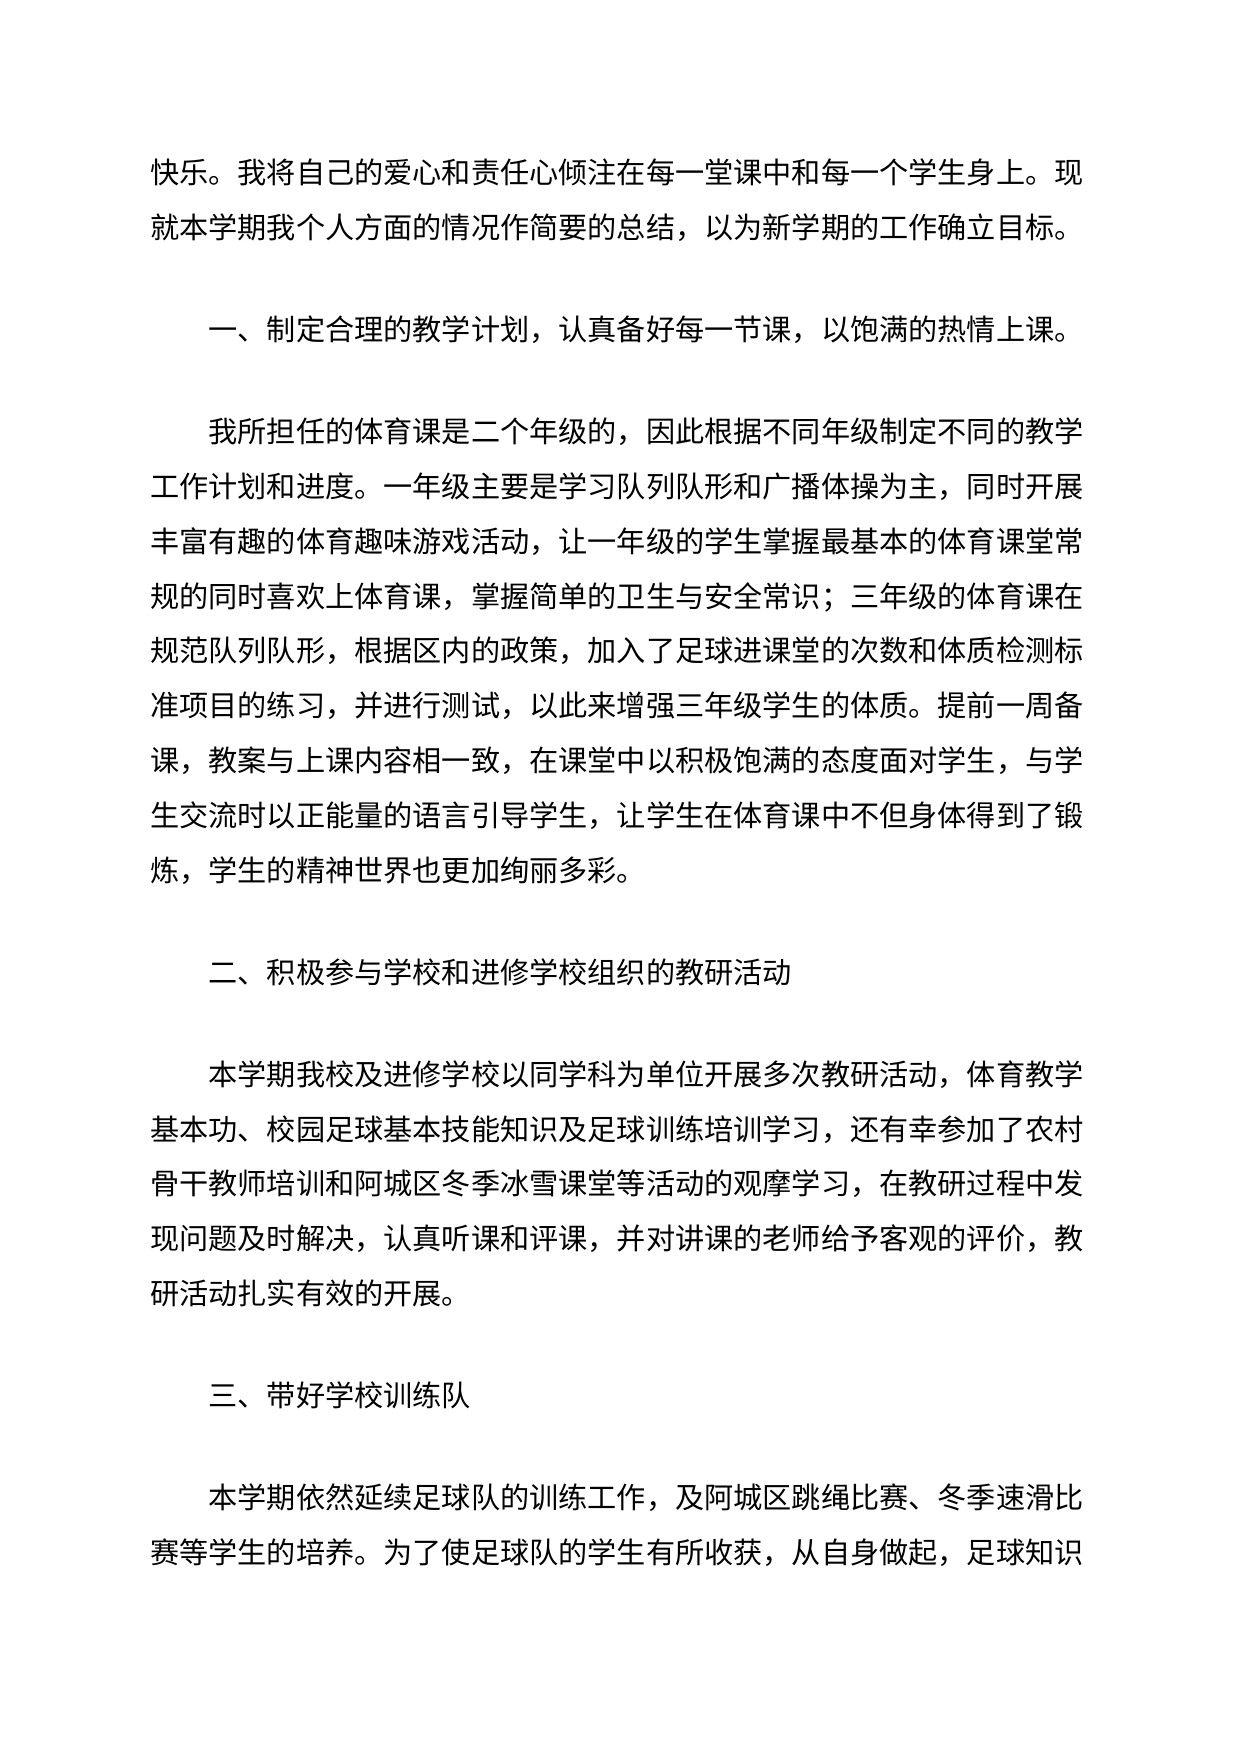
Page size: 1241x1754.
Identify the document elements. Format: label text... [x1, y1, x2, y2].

text 三、带好学校训练队 [150, 1372, 1090, 1415]
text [150, 1474, 1090, 1571]
text 一、制定合理的教学计划，认真备好每一节课，以饱满的热情上课。 [150, 307, 1090, 349]
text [150, 150, 1090, 247]
text 我所担任的体育课是二个年级的，因此根据不同年级制定不同的教学工作计划和进度。一年级主要是学习队列队形和广播体操为主，同时开展丰富有趣的体育趣味游戏活动，让一年级的学生掌握最基本的体育课堂常规的同时喜欢上体育课，掌握简单的卫生与安全常识；三年级的体育课在规范队列队形，根据区内的政策，加入了足球进课堂的次数和体质检测标准项目的练习，并进行测试，以此来增强三年级学生的体质。提前一周备课，教案与上课内容相一致，在课堂中以积极饱满的态度面对学生，与学生交流时以正能量的语言引导学生，让学生在体育课中不但身体得到了锻炼，学生的精神世界也更加绚丽多彩。 [150, 408, 1090, 890]
text 本学期我校及进修学校以同学科为单位开展多次教研活动，体育教学基本功、校园足球基本技能知识及足球训练培训学习，还有幸参加了农村骨干教师培训和阿城区冬季冰雪课堂等活动的观摩学习，在教研过程中发现问题及时解决，认真听课和评课，并对讲课的老师给予客观的评价，教研活动扎实有效的开展。 [150, 1051, 1090, 1313]
text 二、积极参与学校和进修学校组织的教研活动 [150, 949, 1090, 992]
